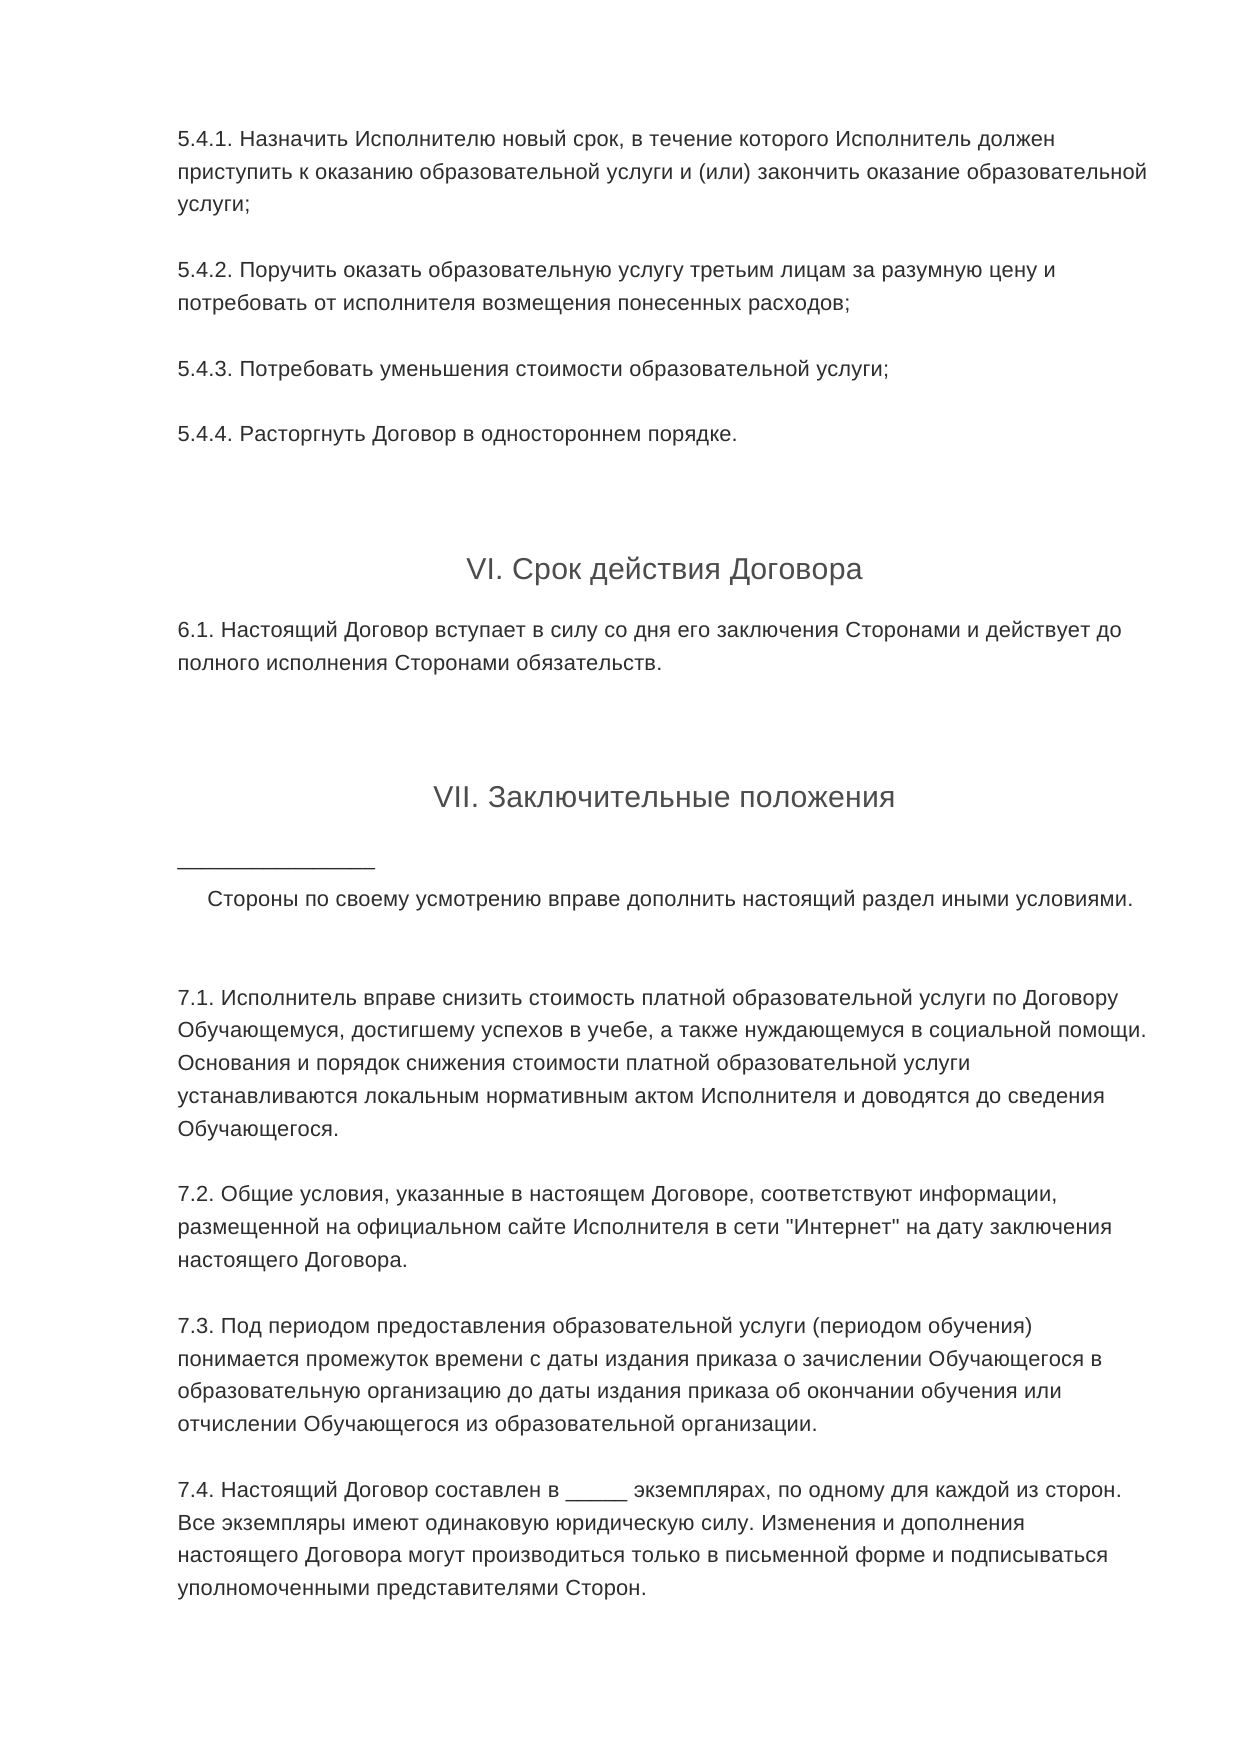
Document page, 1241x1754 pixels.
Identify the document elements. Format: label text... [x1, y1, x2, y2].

text 5.4.1. Назначить Исполнителю новый срок, в течение которого Исполнитель должен приступить к оказанию образовательной услуги и (или) закончить оказание образовательной услуги; [177, 118, 1152, 249]
text 7.2. Общие условия, указанные в настоящем Договоре, соответствуют информации, размещенной на официальном сайте Исполнителя в сети "Интернет" на дату заключения настоящего Договора. [177, 1174, 1152, 1305]
text VII. Заключительные положения [177, 779, 1152, 814]
text VI. Срок действия Договора [177, 551, 1152, 586]
text 6.1. Настоящий Договор вступает в силу со дня его заключения Сторонами и действует до полного исполнения Сторонами обязательств. [177, 609, 1152, 740]
text 7.3. Под периодом предоставления образовательной услуги (периодом обучения) понимается промежуток времени с даты издания приказа о зачислении Обучающегося в образовательную организацию до даты издания приказа об окончании обучения или отчислении Обучающегося из образовательной организации. [177, 1305, 1152, 1469]
text 7.4. Настоящий Договор составлен в _____ экземплярах, по одному для каждой из сторон. Все экземпляры имеют одинаковую юридическую силу. Изменения и дополнения настоящего Договора могут производиться только в письменной форме и подписываться уполномоченными представителями Сторон. [177, 1469, 1152, 1633]
text 7.1. Исполнитель вправе снизить стоимость платной образовательной услуги по Договору Обучающемуся, достигшему успехов в учебе, а также нуждающемуся в социальной помощи. Основания и порядок снижения стоимости платной образовательной услуги устанавливаются локальным нормативным актом Исполнителя и доводятся до сведения Обучающегося. [177, 977, 1152, 1174]
text ________________ Стороны по своему усмотрению вправе дополнить настоящий раздел иными условиями. [177, 838, 1152, 977]
text 5.4.3. Потребовать уменьшения стоимости образовательной услуги; [177, 348, 1152, 413]
text 5.4.4. Расторгнуть Договор в одностороннем порядке. [177, 413, 1152, 512]
text 5.4.2. Поручить оказать образовательную услугу третьим лицам за разумную цену и потребовать от исполнителя возмещения понесенных расходов; [177, 249, 1152, 348]
